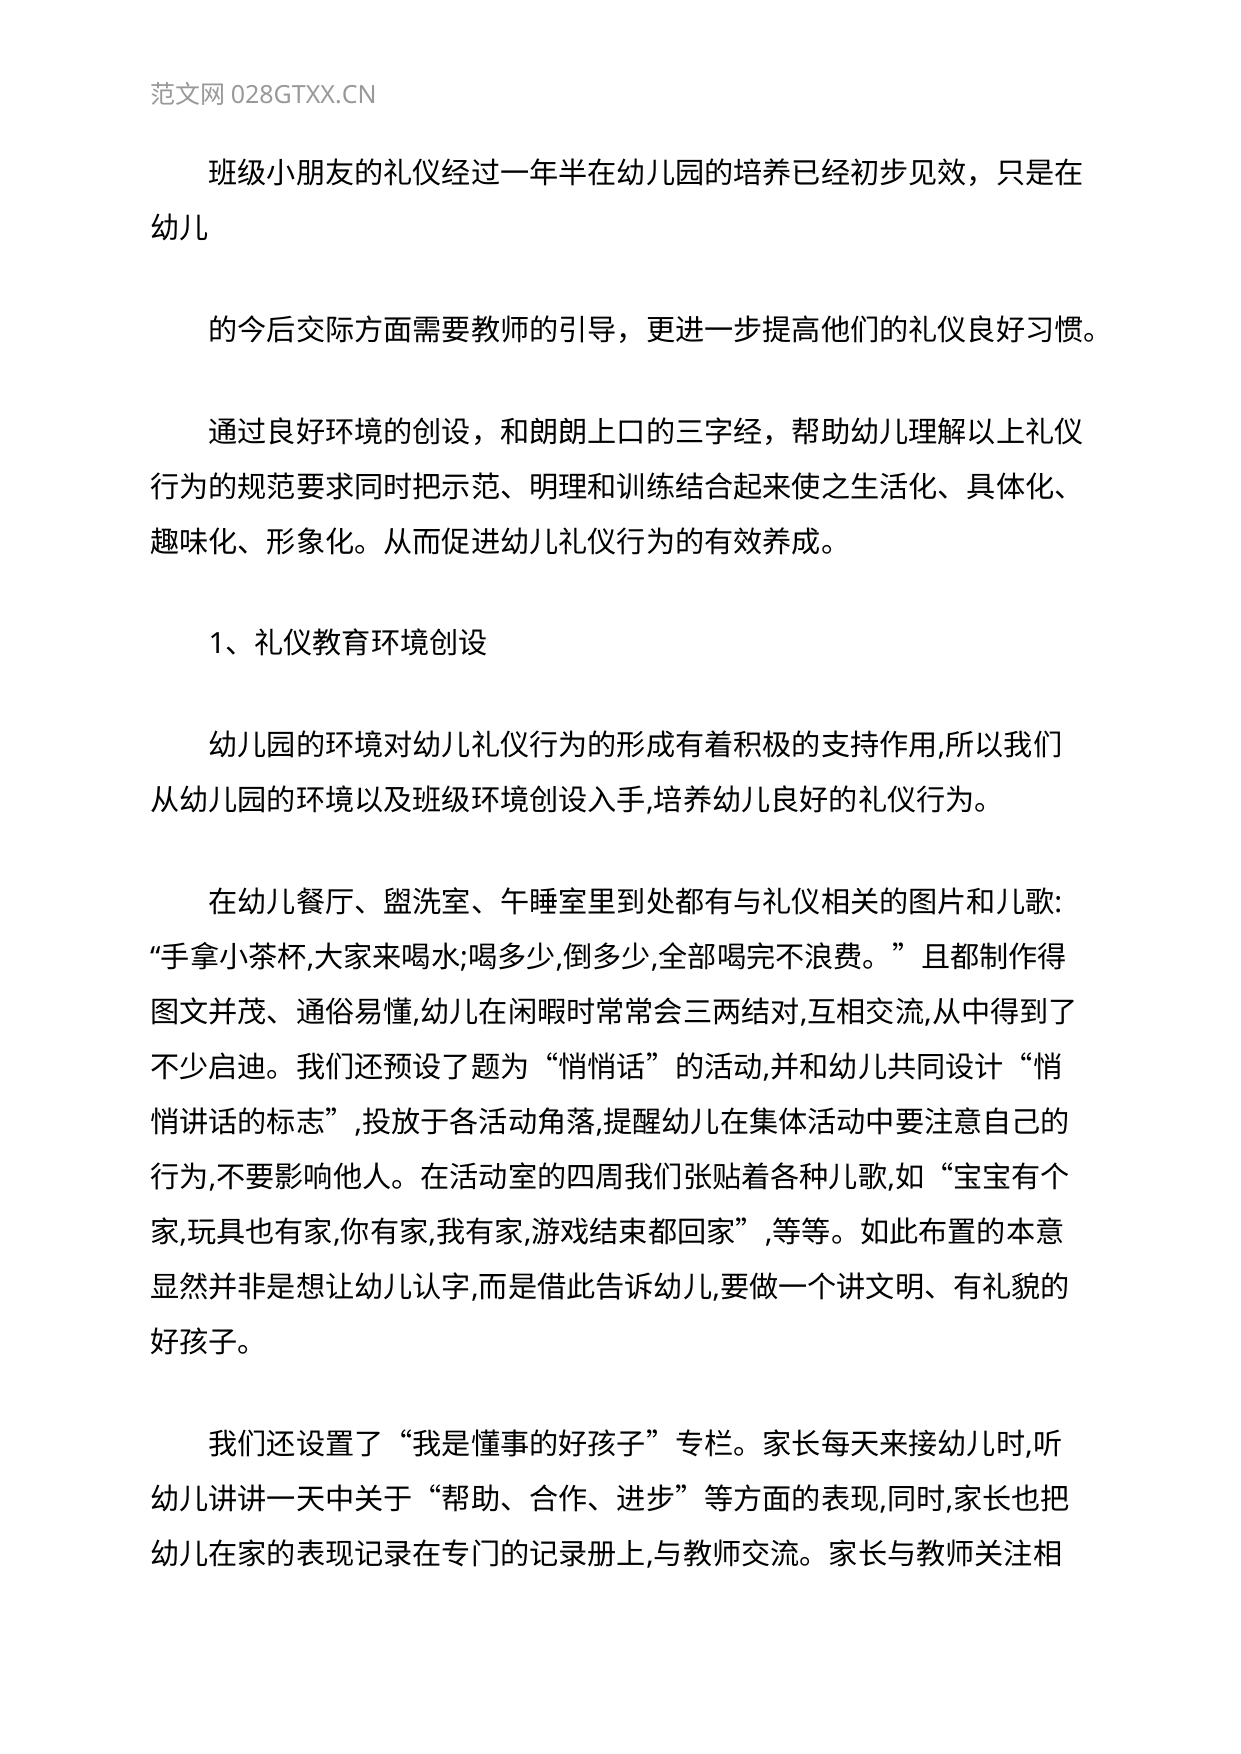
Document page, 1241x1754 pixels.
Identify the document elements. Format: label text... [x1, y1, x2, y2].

text 1、礼仪教育环境创设 [150, 620, 1090, 662]
text 幼儿园的环境对幼儿礼仪行为的形成有着积极的支持作用,所以我们从幼儿园的环境以及班级环境创设入手,培养幼儿良好的礼仪行为。 [150, 722, 1090, 819]
text 通过良好环境的创设，和朗朗上口的三字经，帮助幼儿理解以上礼仪行为的规范要求同时把示范、明理和训练结合起来使之生活化、具体化、趣味化、形象化。从而促进幼儿礼仪行为的有效养成。 [150, 408, 1090, 561]
text 在幼儿餐厅、盥洗室、午睡室里到处都有与礼仪相关的图片和儿歌:“手拿小茶杯,大家来喝水;喝多少,倒多少,全部喝完不浪费。”且都制作得图文并茂、通俗易懂,幼儿在闲暇时常常会三两结对,互相交流,从中得到了不少启迪。我们还预设了题为“悄悄话”的活动,并和幼儿共同设计“悄悄讲话的标志”,投放于各活动角落,提醒幼儿在集体活动中要注意自己的行为,不要影响他人。在活动室的四周我们张贴着各种儿歌,如“宝宝有个家,玩具也有家,你有家,我有家,游戏结束都回家”,等等。如此布置的本意显然并非是想让幼儿认字,而是借此告诉幼儿,要做一个讲文明、有礼貌的好孩子。 [150, 879, 1090, 1361]
text 的今后交际方面需要教师的引导，更进一步提高他们的礼仪良好习惯。 [150, 307, 1090, 349]
text 班级小朋友的礼仪经过一年半在幼儿园的培养已经初步见效，只是在幼儿 [150, 150, 1090, 247]
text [150, 1421, 1090, 1573]
